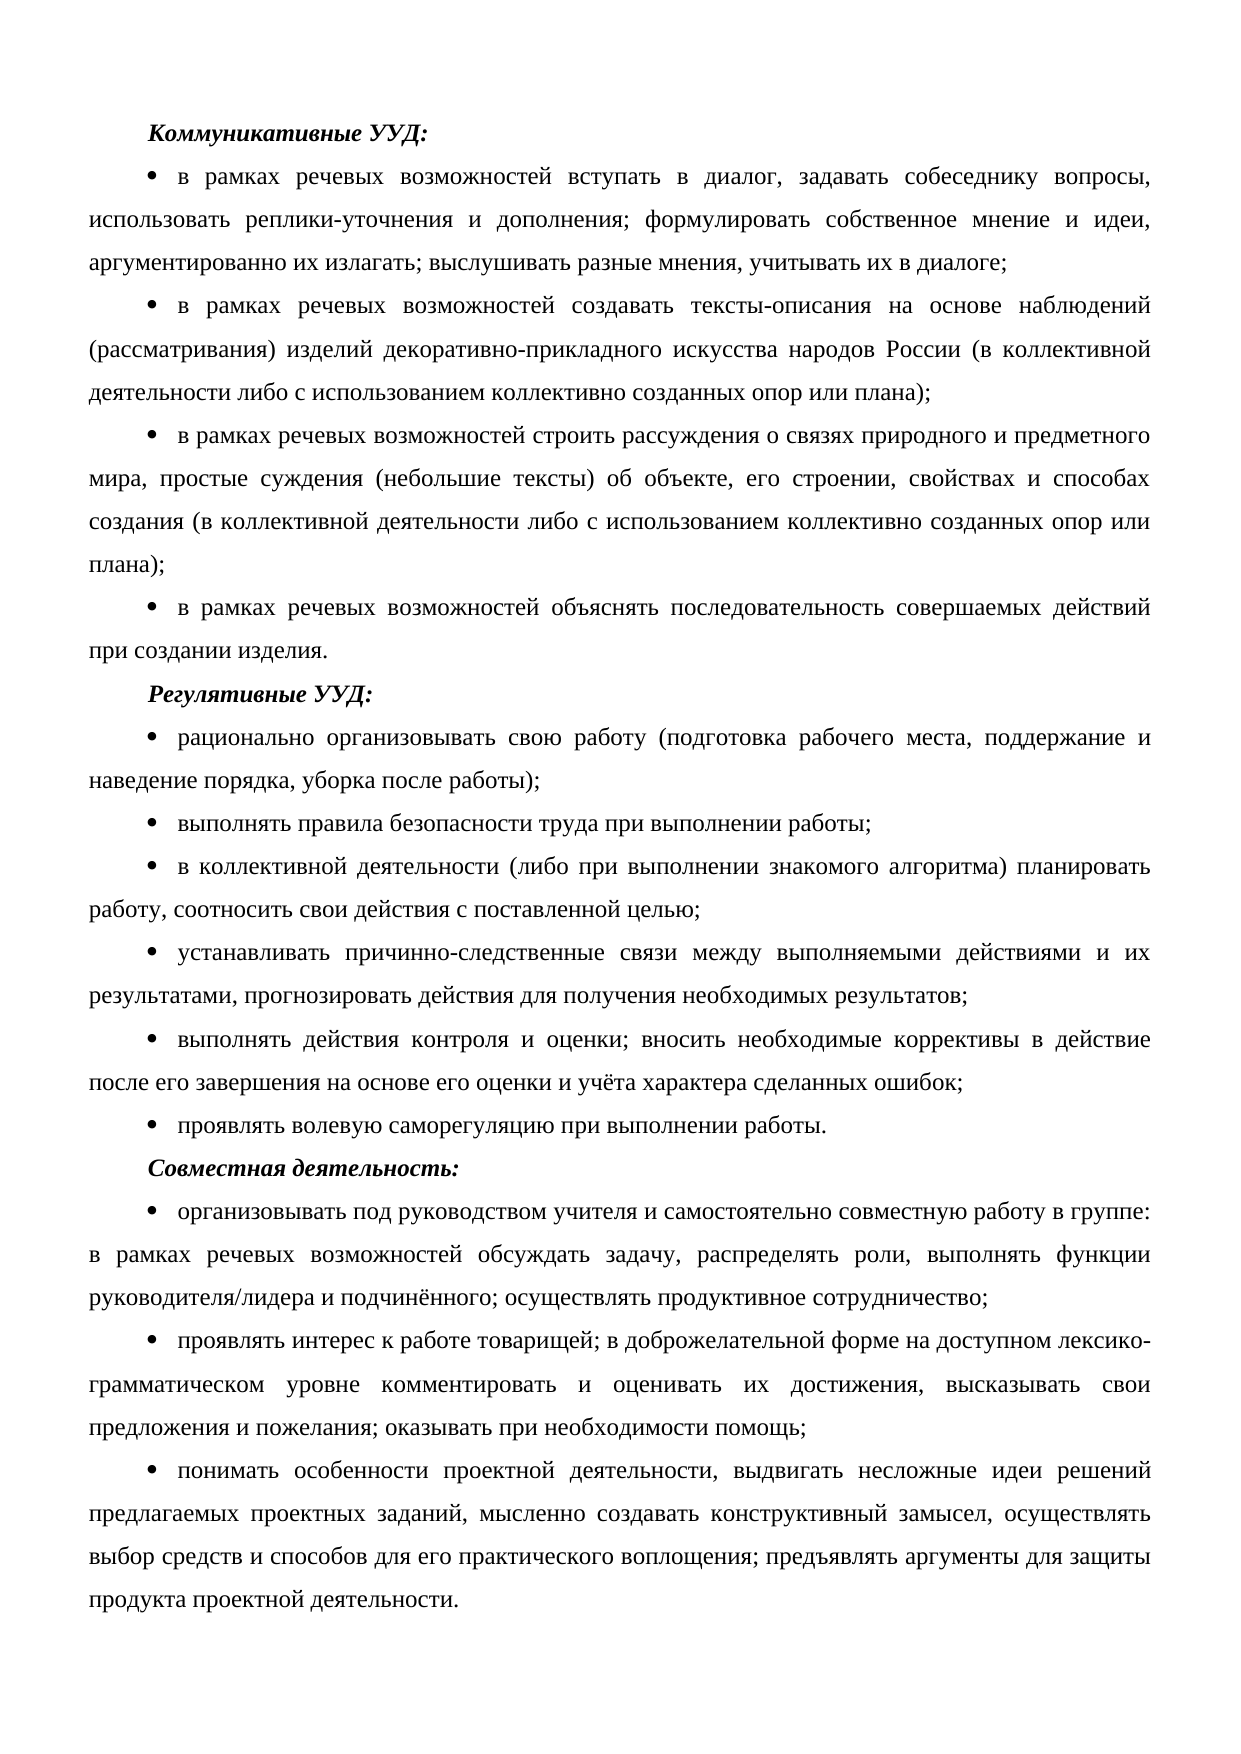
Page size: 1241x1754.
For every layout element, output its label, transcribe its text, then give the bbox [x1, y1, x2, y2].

list проявлять интерес к работе товарищей; в доброжелательной форме на доступном лексико-грамматическом уровне комментировать и оценивать их достижения, высказывать свои предложения и пожелания; оказывать при необходимости помощь; [88, 1326, 1152, 1441]
list выполнять правила безопасности труда при выполнении работы; [88, 808, 1152, 837]
list в рамках речевых возможностей создавать тексты-описания на основе наблюдений (рассматривания) изделий декоративно-прикладного искусства народов России (в коллективной деятельности либо с использованием коллективно созданных опор или плана); [88, 291, 1152, 406]
list в рамках речевых возможностей строить рассуждения о связях природного и предметного мира, простые суждения (небольшие тексты) об объекте, его строении, свойствах и способах создания (в коллективной деятельности либо с использованием коллективно созданных опор или плана); [88, 420, 1152, 578]
list понимать особенности проектной деятельности, выдвигать несложные идеи решений предлагаемых проектных заданий, мысленно создавать конструктивный замысел, осуществлять выбор средств и способов для его практического воплощения; предъявлять аргументы для защиты продукта проектной деятельности. [88, 1455, 1152, 1613]
list выполнять действия контроля и оценки; вносить необходимые коррективы в действие после его завершения на основе его оценки и учёта характера сделанных ошибок; [88, 1024, 1152, 1096]
text Коммуникативные УУД: [88, 118, 1152, 147]
list в рамках речевых возможностей объяснять последовательность совершаемых действий при создании изделия. [88, 592, 1152, 664]
list в коллективной деятельности (либо при выполнении знакомого алгоритма) планировать работу, соотносить свои действия с поставленной целью; [88, 851, 1152, 923]
list рационально организовывать свою работу (подготовка рабочего места, поддержание и наведение порядка, уборка после работы); [88, 722, 1152, 794]
list устанавливать причинно-следственные связи между выполняемыми действиями и их результатами, прогнозировать действия для получения необходимых результатов; [88, 937, 1152, 1009]
list проявлять волевую саморегуляцию при выполнении работы. [88, 1110, 1152, 1139]
text Совместная деятельность: [88, 1153, 1152, 1182]
list организовывать под руководством учителя и самостоятельно совместную работу в группе: в рамках речевых возможностей обсуждать задачу, распределять роли, выполнять функции руководителя/лидера и подчинённого; осуществлять продуктивное сотрудничество; [88, 1196, 1152, 1311]
text Регулятивные УУД: [88, 679, 1152, 707]
list в рамках речевых возможностей вступать в диалог, задавать собеседнику вопросы, использовать реплики-уточнения и дополнения; формулировать собственное мнение и идеи, аргументированно их излагать; выслушивать разные мнения, учитывать их в диалоге; [88, 161, 1152, 276]
